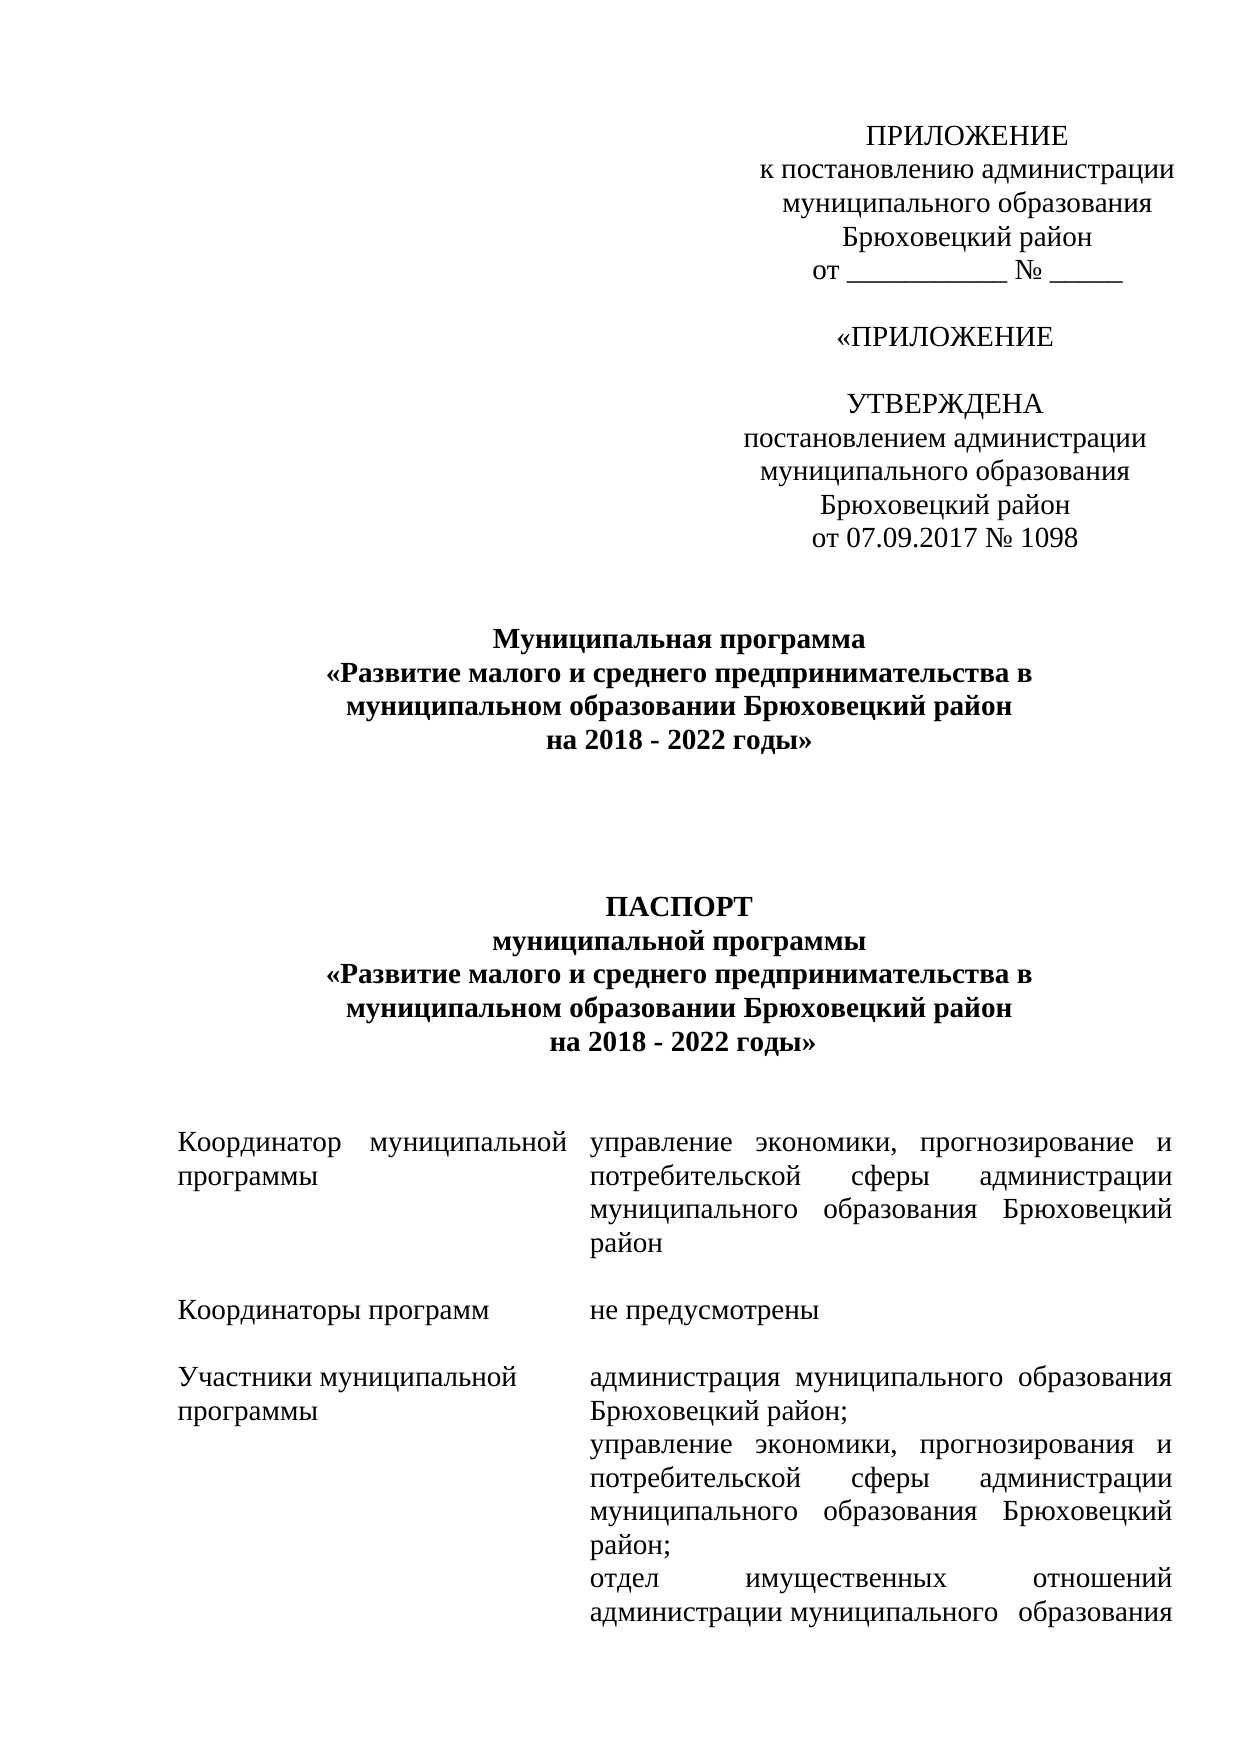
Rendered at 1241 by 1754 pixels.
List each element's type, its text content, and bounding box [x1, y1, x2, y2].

text муниципальном образовании Брюховецкий район [177, 688, 1181, 722]
text от 07.09.2017 № 1098 [709, 521, 1181, 554]
text «Развитие малого и среднего предпринимательства в [177, 957, 1181, 990]
text на 2018 - 2022 годы» [177, 722, 1181, 755]
text «ПРИЛОЖЕНИЕ [709, 319, 1181, 353]
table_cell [166, 1359, 578, 1627]
text муниципальном образовании Брюховецкий район [177, 990, 1181, 1024]
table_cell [578, 1359, 1184, 1627]
table_header управление экономики, прогнозирование и потребительской сферы администрации муниципального образования Брюховецкий район не предусмотрены [578, 1124, 1184, 1359]
text муниципальной программы [177, 923, 1181, 957]
text Муниципальная программа [177, 621, 1181, 655]
table_header Координатор муниципальной программы Координаторы программ [166, 1124, 578, 1359]
text УТВЕРЖДЕНА [709, 386, 1181, 420]
text «Развитие малого и среднего предпринимательства в [177, 655, 1181, 688]
text ПРИЛОЖЕНИЕ [753, 118, 1181, 152]
text к постановлению администрации муниципального образования Брюховецкий район [753, 152, 1181, 252]
text от ___________ № _____ [753, 252, 1181, 286]
text постановлением администрации муниципального образования Брюховецкий район [709, 420, 1181, 521]
text ПАСПОРТ [177, 889, 1181, 923]
text на 2018 - 2022 годы» [177, 1024, 1181, 1057]
